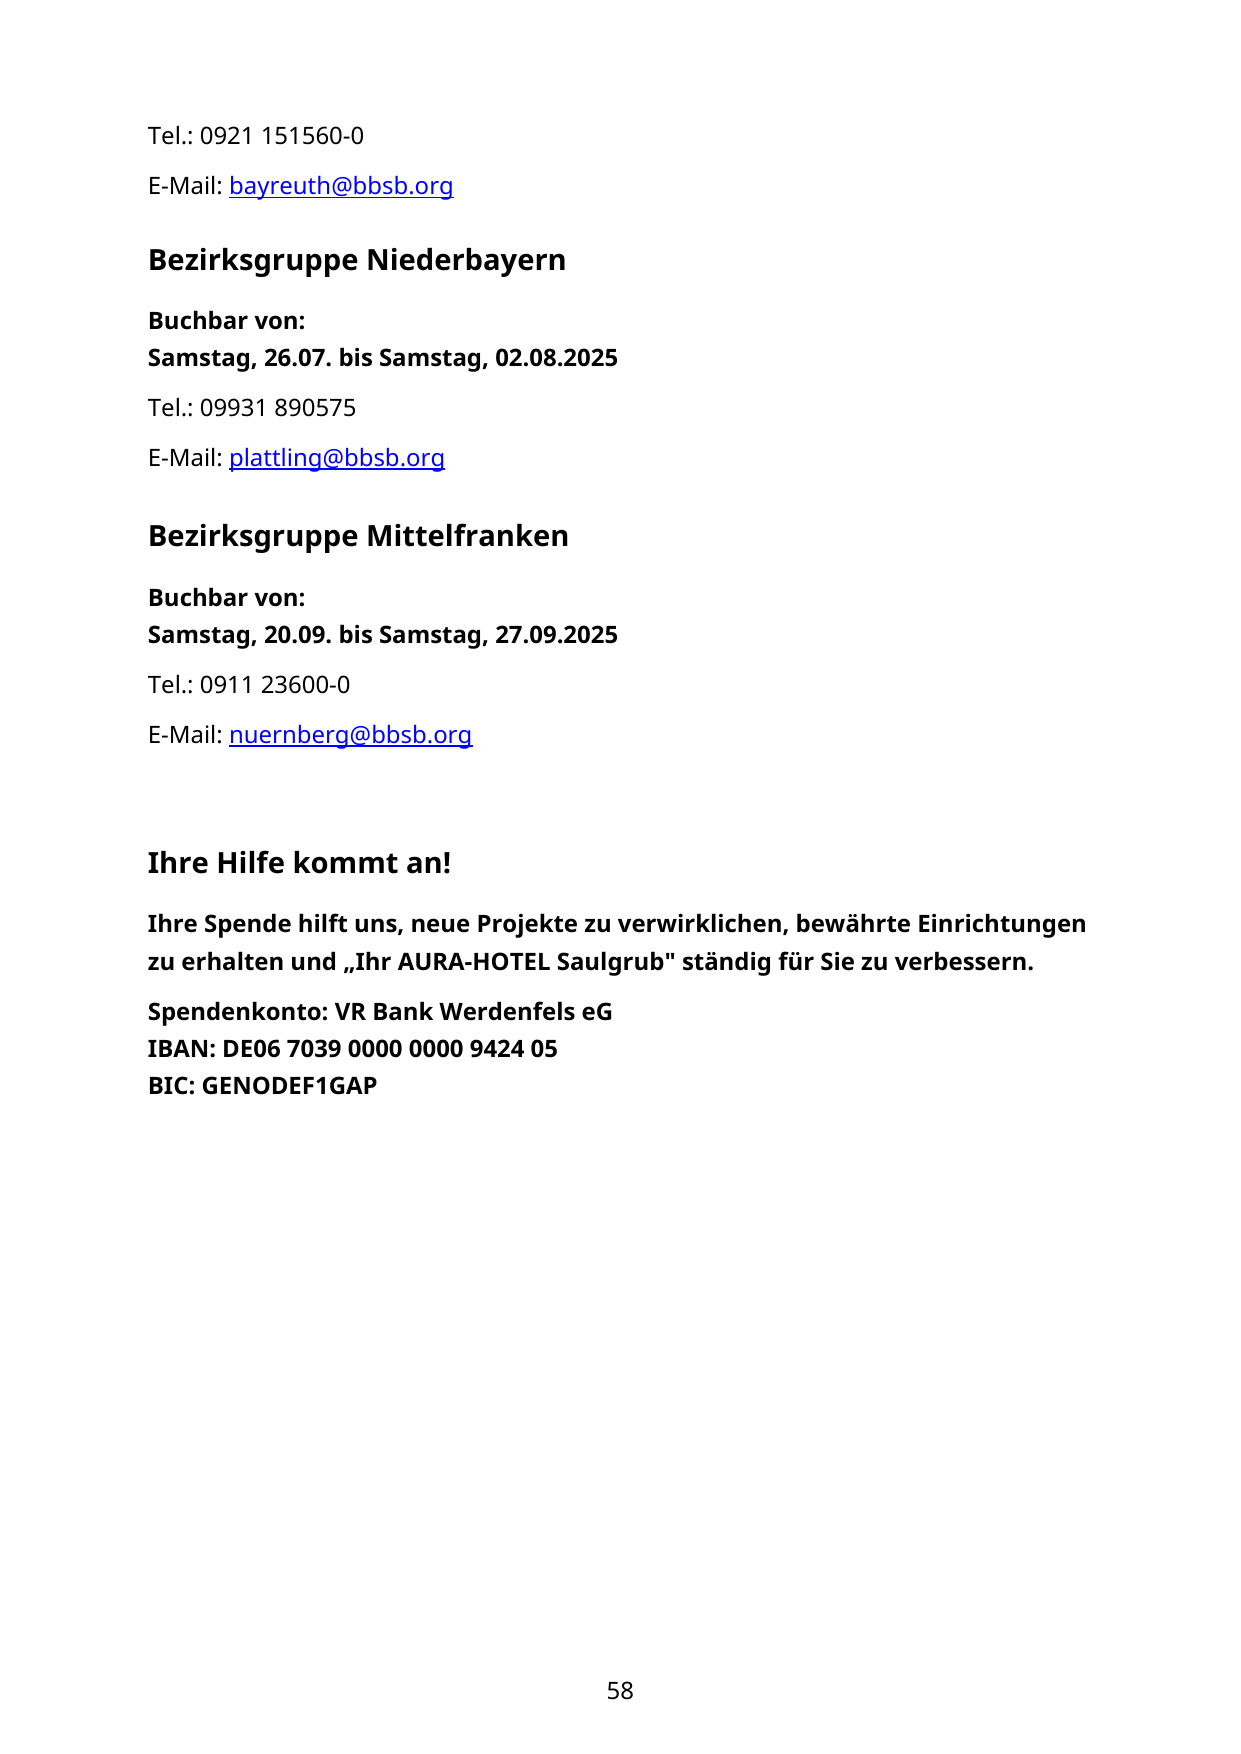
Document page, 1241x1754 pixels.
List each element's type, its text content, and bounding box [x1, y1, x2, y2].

text E-Mail: plattling@bbsb.org [148, 441, 1092, 473]
text Spendenkonto: VR Bank Werdenfels eG IBAN: DE06 7039 0000 0000 9424 05 BIC: GENODEF1GAP [148, 994, 1092, 1102]
text E-Mail: nuernberg@bbsb.org [148, 718, 1092, 750]
text Buchbar von: Samstag, 26.07. bis Samstag, 02.08.2025 [148, 304, 1092, 374]
text Tel.: 0921 151560-0 [148, 119, 1092, 152]
text Tel.: 0911 23600-0 [148, 668, 1092, 700]
subtitle Bezirksgruppe Mittelfranken [148, 516, 1092, 555]
text E-Mail: bayreuth@bbsb.org [148, 169, 1092, 201]
subtitle Ihre Hilfe kommt an! [148, 842, 1092, 882]
text Ihre Spende hilft uns, neue Projekte zu verwirklichen, bewährte Einrichtungen zu erhalten und „Ihr AURA-HOTEL Saulgrub" ständig für Sie zu verbessern. [148, 907, 1092, 977]
text Tel.: 09931 890575 [148, 391, 1092, 423]
text Buchbar von: Samstag, 20.09. bis Samstag, 27.09.2025 [148, 580, 1092, 650]
subtitle Bezirksgruppe Niederbayern [148, 239, 1092, 279]
